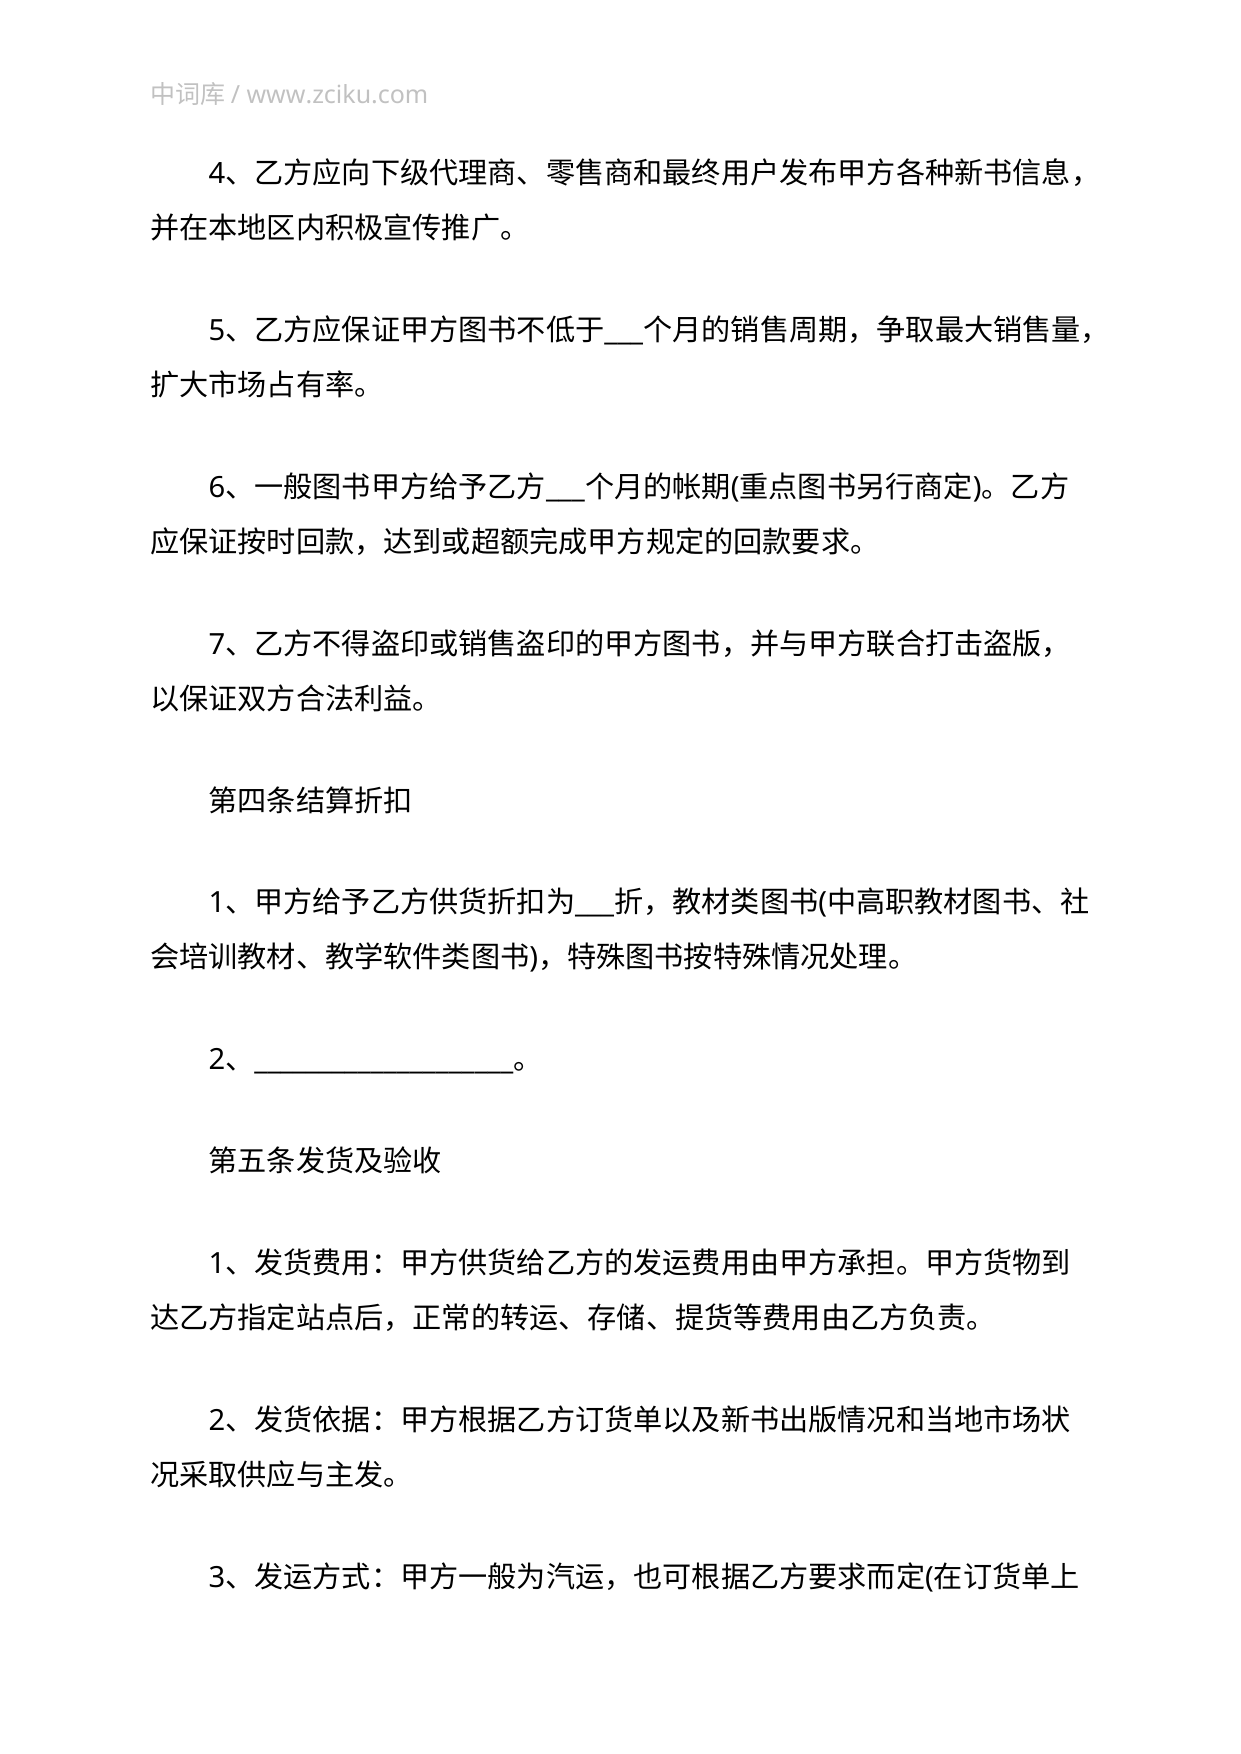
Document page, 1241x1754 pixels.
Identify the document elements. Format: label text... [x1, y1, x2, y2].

text 1、甲方给予乙方供货折扣为___折，教材类图书(中高职教材图书、社会培训教材、教学软件类图书)，特殊图书按特殊情况处理。 [150, 879, 1090, 976]
text 2、发货依据：甲方根据乙方订货单以及新书出版情况和当地市场状况采取供应与主发。 [150, 1396, 1090, 1494]
text 第五条发货及验收 [150, 1138, 1090, 1180]
text 7、乙方不得盗印或销售盗印的甲方图书，并与甲方联合打击盗版，以保证双方合法利益。 [150, 620, 1090, 718]
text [150, 1553, 1090, 1596]
text 第四条结算折扣 [150, 777, 1090, 819]
text 6、一般图书甲方给予乙方___个月的帐期(重点图书另行商定)。乙方应保证按时回款，达到或超额完成甲方规定的回款要求。 [150, 463, 1090, 561]
text 4、乙方应向下级代理商、零售商和最终用户发布甲方各种新书信息，并在本地区内积极宣传推广。 [150, 150, 1090, 247]
text 1、发货费用：甲方供货给乙方的发运费用由甲方承担。甲方货物到达乙方指定站点后，正常的转运、存储、提货等费用由乙方负责。 [150, 1239, 1090, 1337]
text 5、乙方应保证甲方图书不低于___个月的销售周期，争取最大销售量，扩大市场占有率。 [150, 307, 1090, 404]
text 2、____________________。 [150, 1036, 1090, 1078]
